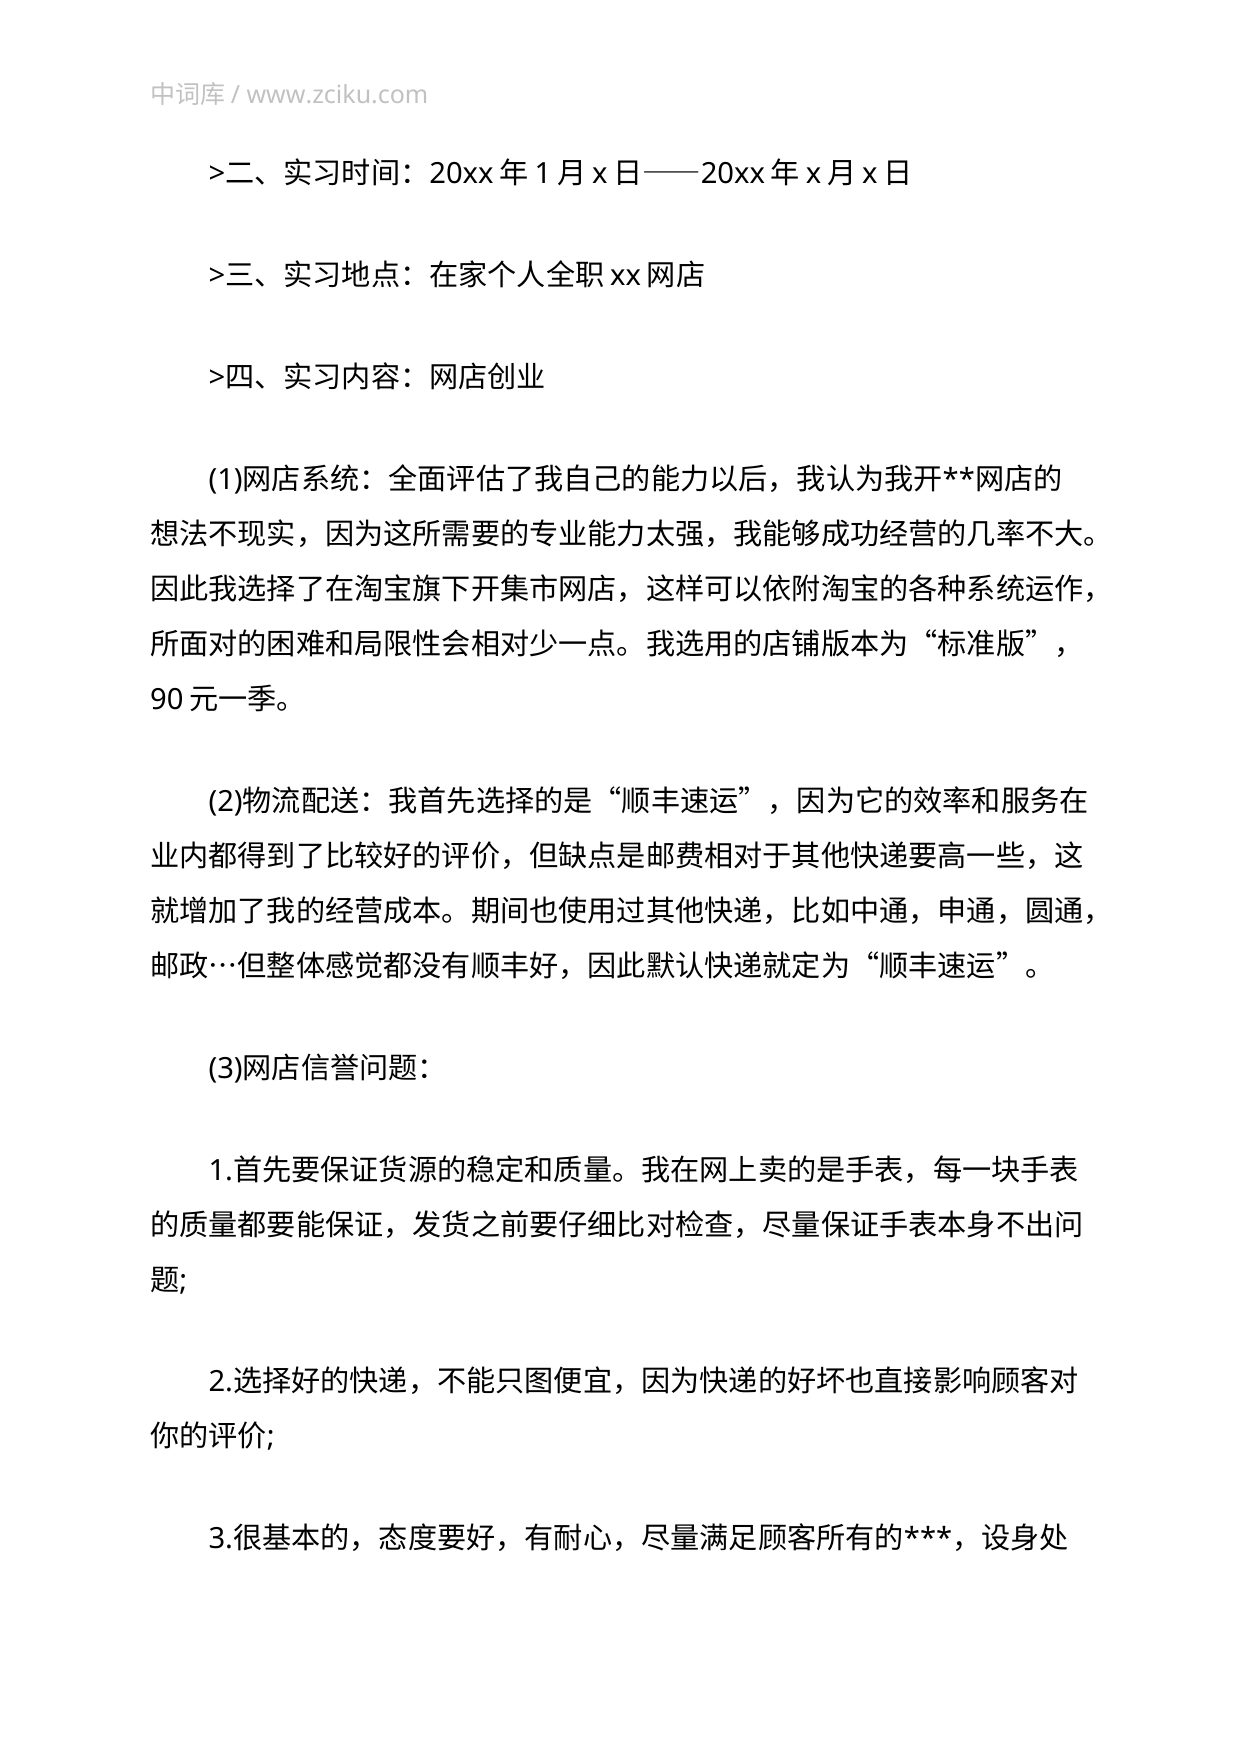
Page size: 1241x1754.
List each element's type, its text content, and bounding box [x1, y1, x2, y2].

text 2.选择好的快递，不能只图便宜，因为快递的好坏也直接影响顾客对你的评价; [150, 1358, 1090, 1455]
text >三、实习地点：在家个人全职xx网店 [150, 252, 1090, 294]
text (2)物流配送：我首先选择的是“顺丰速运”，因为它的效率和服务在业内都得到了比较好的评价，但缺点是邮费相对于其他快递要高一些，这就增加了我的经营成本。期间也使用过其他快递，比如中通，申通，圆通，邮政…但整体感觉都没有顺丰好，因此默认快递就定为“顺丰速运”。 [150, 778, 1090, 985]
text >四、实习内容：网店创业 [150, 354, 1090, 396]
text (3)网店信誉问题： [150, 1044, 1090, 1087]
text (1)网店系统：全面评估了我自己的能力以后，我认为我开**网店的想法不现实，因为这所需要的专业能力太强，我能够成功经营的几率不大。因此我选择了在淘宝旗下开集市网店，这样可以依附淘宝的各种系统运作，所面对的困难和局限性会相对少一点。我选用的店铺版本为“标准版”，90元一季。 [150, 456, 1090, 718]
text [150, 1515, 1090, 1557]
text 1.首先要保证货源的稳定和质量。我在网上卖的是手表，每一块手表的质量都要能保证，发货之前要仔细比对检查，尽量保证手表本身不出问题; [150, 1146, 1090, 1298]
text >二、实习时间：20xx年1月x日——20xx年x月x日 [150, 150, 1090, 192]
